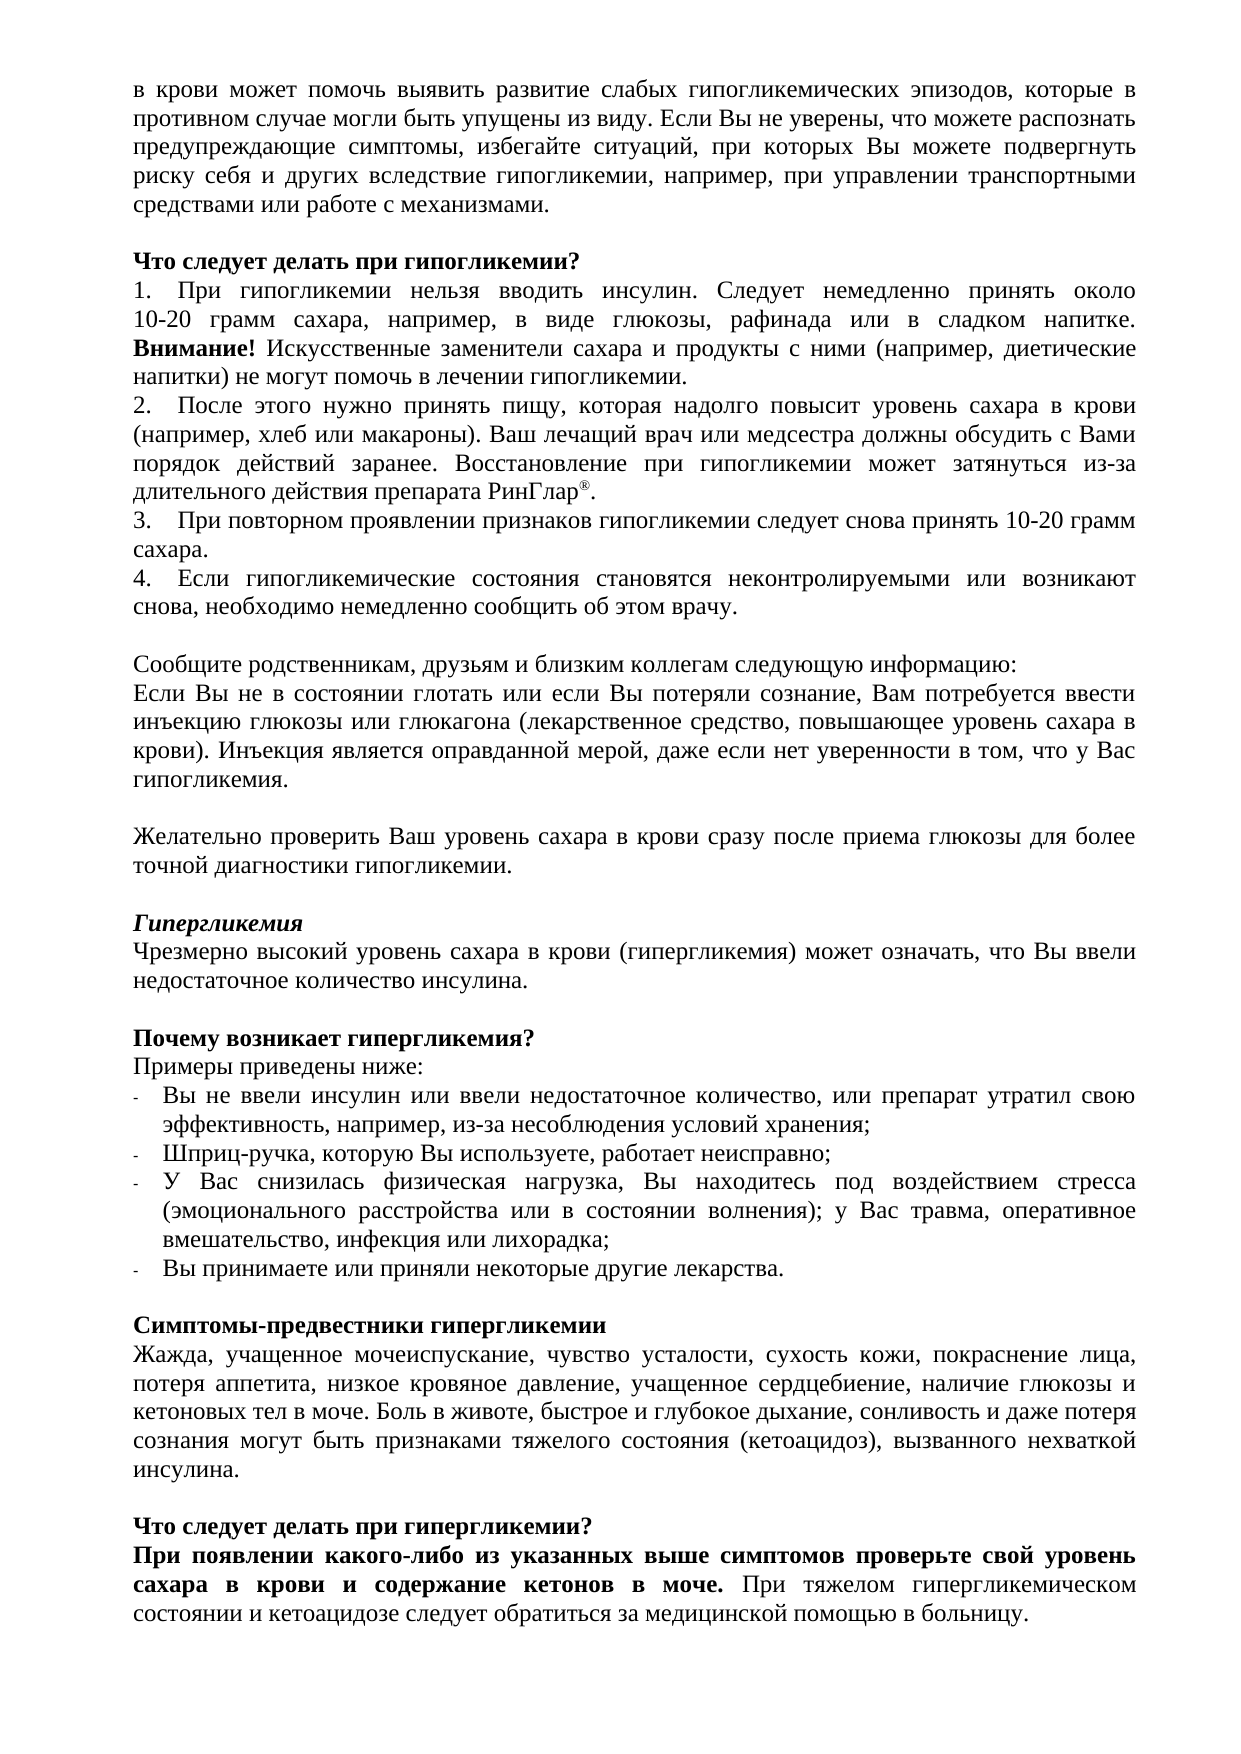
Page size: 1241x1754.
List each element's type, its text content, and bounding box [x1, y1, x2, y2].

text При появлении какого-либо из указанных выше симптомов проверьте свой уровень сахара в крови и содержание кетонов в моче. При тяжелом гипергликемическом состоянии и кетоацидозе следует обратиться за медицинской помощью в больницу. [133, 1540, 1137, 1626]
text 3. При повторном проявлении признаков гипогликемии следует снова принять 10-20 грамм сахара. [133, 505, 1137, 563]
text Желательно проверить Ваш уровень сахара в крови сразу после приема глюкозы для более точной диагностики гипогликемии. [133, 821, 1137, 879]
text Жажда, учащенное мочеиспускание, чувство усталости, сухость кожи, покраснение лица, потеря аппетита, низкое кровяное давление, учащенное сердцебиение, наличие глюкозы и кетоновых тел в моче. Боль в животе, быстрое и глубокое дыхание, сонливость и даже потеря сознания могут быть признаками тяжелого состояния (кетоацидоз), вызванного нехваткой инсулина. [133, 1339, 1137, 1483]
text 4. Если гипогликемические состояния становятся неконтролируемыми или возникают снова, необходимо немедленно сообщить об этом врачу. [133, 563, 1137, 620]
text Что следует делать при гипогликемии? [133, 246, 1137, 275]
text Чрезмерно высокий уровень сахара в крови (гипергликемия) может означать, что Вы ввели недостаточное количество инсулина. [133, 936, 1137, 994]
text Гипергликемия [133, 908, 1137, 936]
list Вы не ввели инсулин или ввели недостаточное количество, или препарат утратил свою эффективность, например, из-за несоблюдения условий хранения; [133, 1080, 1137, 1138]
text 1. При гипогликемии нельзя вводить инсулин. Следует немедленно принять около 10-20 грамм сахара, например, в виде глюкозы, рафинада или в сладком напитке. Внимание! Искусственные заменители сахара и продукты с ними (например, диетические напитки) не могут помочь в лечении гипогликемии. [133, 275, 1137, 390]
text Примеры приведены ниже: [133, 1051, 1137, 1080]
list Вы принимаете или приняли некоторые другие лекарства. [133, 1253, 1137, 1281]
list Шприц-ручка, которую Вы используете, работает неисправно; [133, 1138, 1137, 1166]
text Симптомы-предвестники гипергликемии [133, 1310, 1137, 1339]
text Почему возникает гипергликемия? [133, 1023, 1137, 1051]
text 2. После этого нужно принять пищу, которая надолго повысит уровень сахара в крови (например, хлеб или макароны). Ваш лечащий врач или медсестра должны обсудить с Вами порядок действий заранее. Восстановление при гипогликемии может затянуться из-за длительного действия препарата РинГлар®. [133, 390, 1137, 505]
text Если Вы не в состоянии глотать или если Вы потеряли сознание, Вам потребуется ввести инъекцию глюкозы или глюкагона (лекарственное средство, повышающее уровень сахара в крови). Инъекция является оправданной мерой, даже если нет уверенности в том, что у Вас гипогликемия. [133, 678, 1137, 793]
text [133, 74, 1137, 218]
list У Вас снизилась физическая нагрузка, Вы находитесь под воздействием стресса (эмоционального расстройства или в состоянии волнения); у Вас травма, оперативное вмешательство, инфекция или лихорадка; [133, 1166, 1137, 1253]
text Сообщите родственникам, друзьям и близким коллегам следующую информацию: [133, 649, 1137, 678]
text Что следует делать при гипергликемии? [133, 1511, 1137, 1540]
